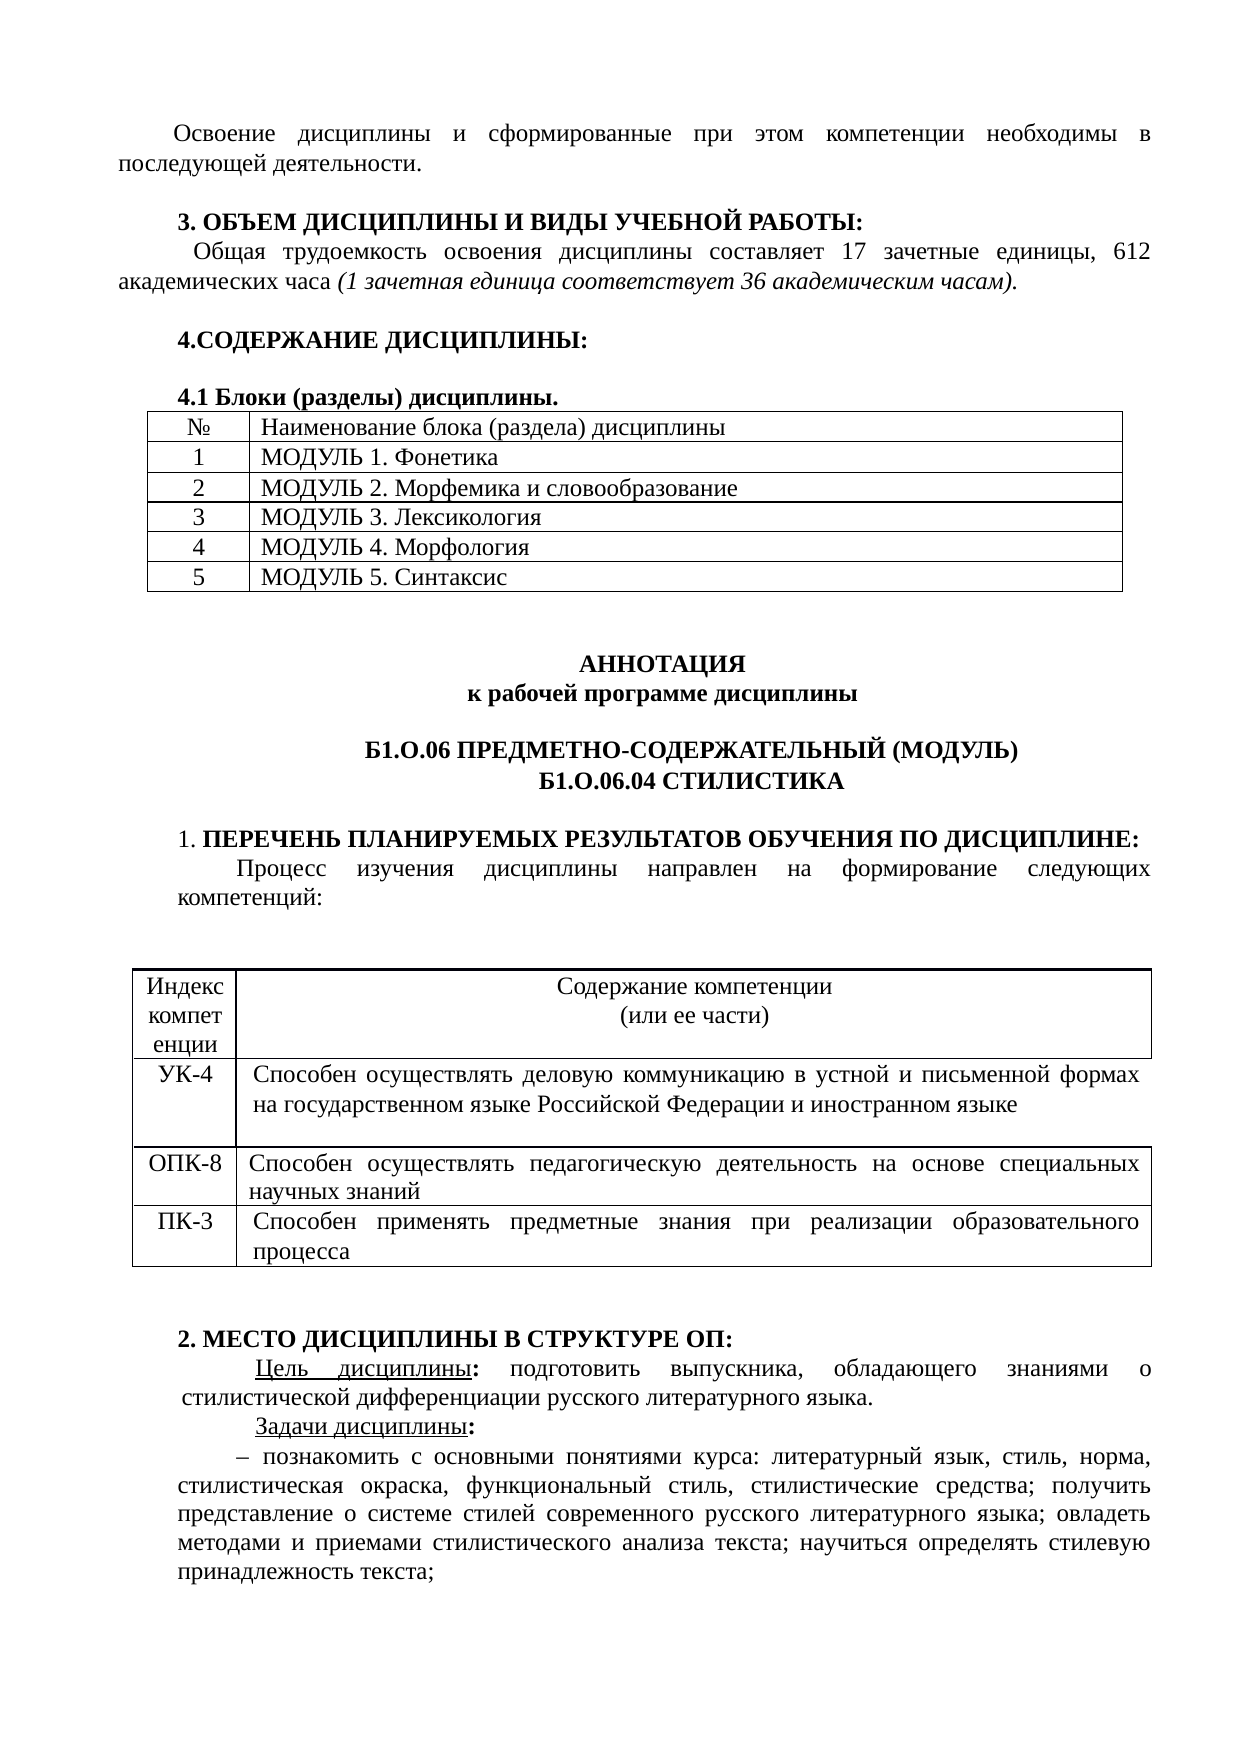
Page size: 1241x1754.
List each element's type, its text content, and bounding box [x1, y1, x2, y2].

table_cell 5 [148, 562, 249, 591]
text Б1.О.06 ПРЕДМЕТНО-СОДЕРЖАТЕЛЬНЫЙ (МОДУЛЬ) [181, 736, 1152, 764]
list познакомить с основными понятиями курса: литературный язык, стиль, норма, стилистическая окраска, функциональный стиль, стилистические средства; получить представление о системе стилей современного русского литературного языка; овладеть методами и приемами стилистического анализа текста; научиться определять стилевую принадлежность текста; [177, 1441, 1152, 1585]
text 2. Место дисциплины в структуре ОП: [177, 1324, 1152, 1353]
table_header № [148, 412, 249, 441]
text Процесс изучения дисциплины направлен на формирование следующих компетенций: [177, 853, 1152, 911]
table_header Содержание компетенции (или ее части) [237, 971, 1151, 1058]
table_cell 2 [148, 473, 249, 501]
table_cell Способен осуществлять деловую коммуникацию в устной и письменной формах на государственном языке Российской Федерации и иностранном языке [237, 1059, 1152, 1146]
table_cell 4 [148, 532, 249, 561]
text Освоение дисциплины и сформированные при этом компетенции необходимы в последующей деятельности. [118, 118, 1152, 177]
text к рабочей программе дисциплины [173, 678, 1152, 707]
table_cell ПК-3 [133, 1206, 236, 1266]
table_cell ОПК-8 [133, 1147, 236, 1205]
text Цель дисциплины: подготовить выпускника, обладающего знаниями о стилистической дифференциации русского литературного языка. [181, 1353, 1152, 1411]
text 4.СОДЕРЖАНИЕ ДИСЦИПЛИНЫ: [177, 325, 1152, 353]
text 4.1 Блоки (разделы) дисциплины. [177, 382, 1152, 411]
table_cell МОДУЛЬ 3. Лексикология [250, 503, 1122, 531]
text 1. ПЕРЕЧЕНЬ ПЛАНИРУЕМЫХ РЕЗУЛЬТАТОВ ОБУЧЕНИЯ ПО ДИСЦИПЛИНЕ: [177, 824, 1152, 853]
text Б1.О.06.04 СТИЛИСТИКА [181, 766, 1152, 794]
table_cell МОДУЛЬ 5. Синтаксис [250, 562, 1122, 591]
table_cell 1 [148, 442, 249, 472]
text 3. Объем дисциплины и виды учебной работы: [177, 207, 1152, 236]
table_cell УК-4 [133, 1059, 235, 1146]
table_cell МОДУЛЬ 2. Морфемика и словообразование [250, 473, 1122, 501]
table_cell Способен осуществлять педагогическую деятельность на основе специальных научных знаний [237, 1148, 1151, 1205]
text Общая трудоемкость освоения дисциплины составляет 17 зачетные единицы, 612 академических часа (1 зачетная единица соответствует 36 академическим часам). [118, 236, 1152, 295]
table_cell МОДУЛЬ 1. Фонетика [250, 442, 1122, 472]
text Задачи дисциплины: [181, 1411, 1152, 1439]
text АННОТАЦИЯ [173, 649, 1152, 678]
table_cell МОДУЛЬ 4. Морфология [250, 532, 1122, 561]
table_cell Способен применять предметные знания при реализации образовательного процесса [237, 1206, 1151, 1266]
table_cell 3 [148, 503, 249, 531]
table_header Наименование блока (раздела) дисциплины [250, 412, 1122, 441]
table_header Индекс компетенции [133, 971, 235, 1058]
